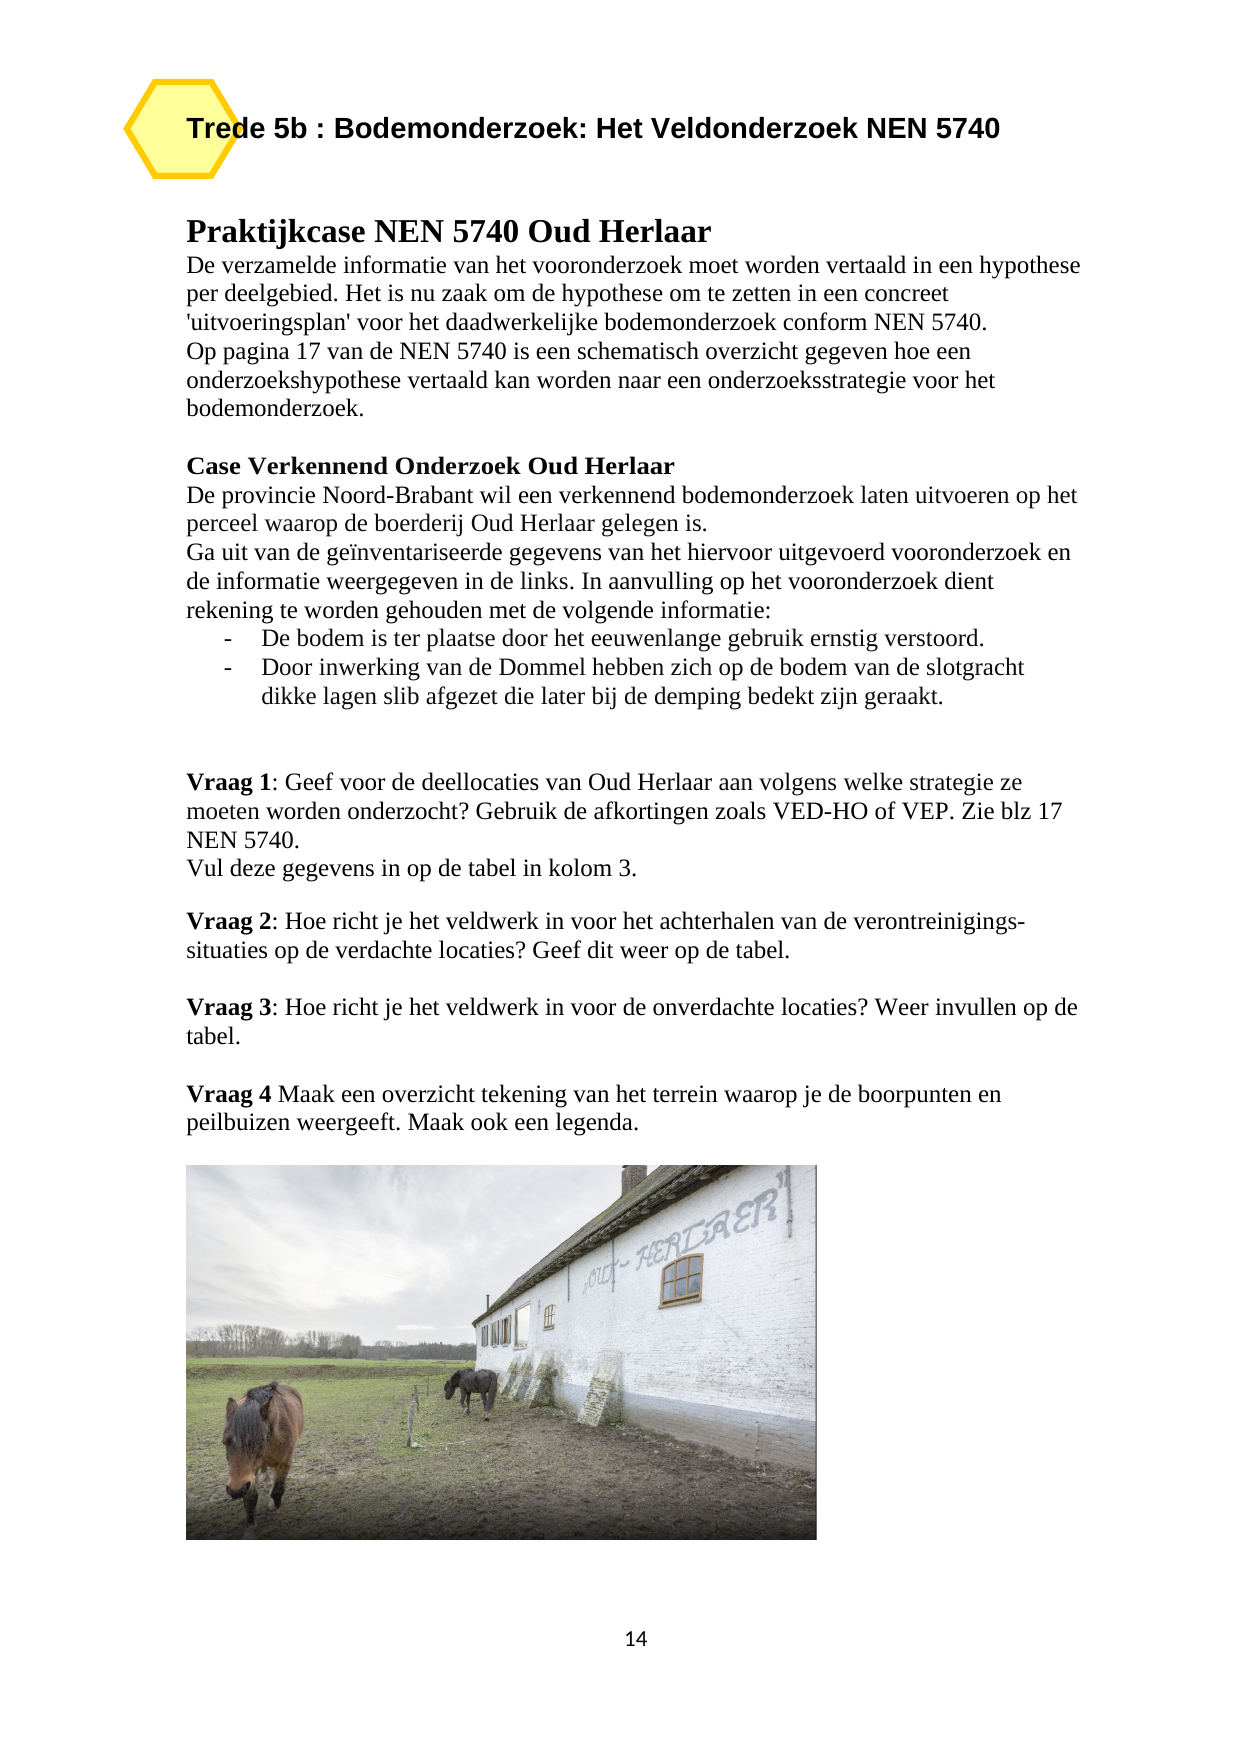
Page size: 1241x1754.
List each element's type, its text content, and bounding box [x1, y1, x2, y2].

text De verzamelde informatie van het vooronderzoek moet worden vertaald in een hypothese per deelgebied. Het is nu zaak om de hypothese om te zetten in een concreet 'uitvoeringsplan' voor het daadwerkelijke bodemonderzoek conform NEN 5740. [186, 250, 1085, 336]
list Door inwerking van de Dommel hebben zich op de bodem van de slotgracht dikke lagen slib afgezet die later bij de demping bedekt zijn geraakt. [223, 652, 1085, 710]
text Vraag 2: Hoe richt je het veldwerk in voor het achterhalen van de verontreinigings-situaties op de verdachte locaties? Geef dit weer op de tabel. [186, 906, 1085, 964]
text Case Verkennend Onderzoek Oud Herlaar [186, 451, 1085, 480]
list De bodem is ter plaatse door het eeuwenlange gebruik ernstig verstoord. [223, 623, 1085, 652]
text Vraag 3: Hoe richt je het veldwerk in voor de onverdachte locaties? Weer invullen op de tabel. [186, 992, 1085, 1050]
subtitle Trede 5b : Bodemonderzoek: Het Veldonderzoek NEN 5740 [186, 111, 1085, 145]
text Ga uit van de geïnventariseerde gegevens van het hiervoor uitgevoerd vooronderzoek en de informatie weergegeven in de links. In aanvulling op het vooronderzoek dient rekening te worden gehouden met de volgende informatie: [186, 537, 1085, 623]
text Vraag 1: Geef voor de deellocaties van Oud Herlaar aan volgens welke strategie ze moeten worden onderzocht? Gebruik de afkortingen zoals VED-HO of VEP. Zie blz 17 NEN 5740. [186, 767, 1085, 853]
text De provincie Noord-Brabant wil een verkennend bodemonderzoek laten uitvoeren op het perceel waarop de boerderij Oud Herlaar gelegen is. [186, 480, 1085, 537]
picture [186, 1165, 817, 1540]
text Vul deze gegevens in op de tabel in kolom 3. [186, 853, 1085, 882]
text Vraag 4 Maak een overzicht tekening van het terrein waarop je de boorpunten en peilbuizen weergeeft. Maak ook een legenda. [186, 1079, 1085, 1136]
text Praktijkcase NEN 5740 Oud Herlaar [186, 211, 1085, 250]
text Op pagina 17 van de NEN 5740 is een schematisch overzicht gegeven hoe een onderzoekshypothese vertaald kan worden naar een onderzoeksstrategie voor het bodemonderzoek. [186, 336, 1085, 422]
